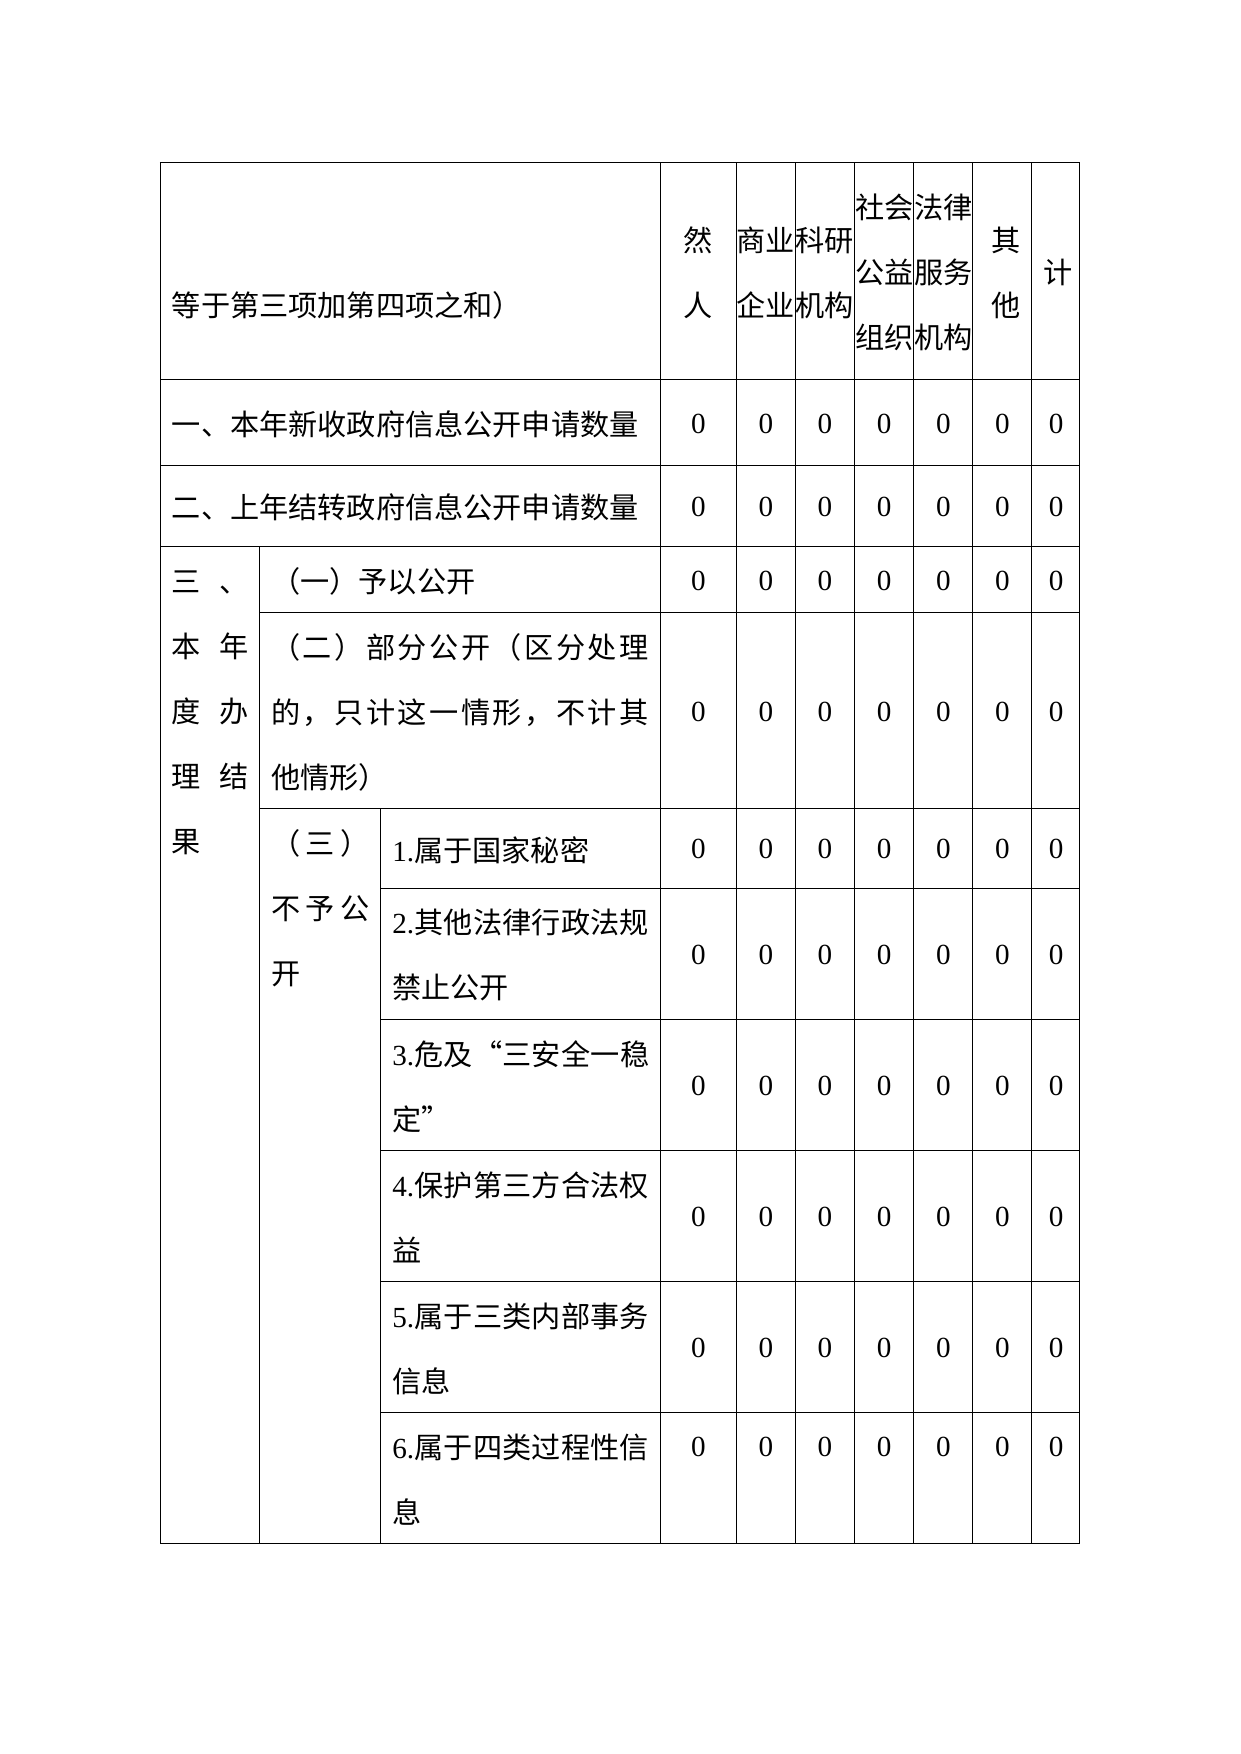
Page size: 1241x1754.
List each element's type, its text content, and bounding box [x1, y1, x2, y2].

table_cell 0 [973, 1282, 1031, 1412]
table_cell 0 [737, 809, 795, 888]
table_cell 0 [973, 547, 1031, 612]
table_cell 社会公益组织 [855, 163, 913, 379]
table_cell 0 [796, 889, 854, 1019]
table_cell 0 [914, 613, 972, 808]
table_cell 0 [796, 466, 854, 546]
table_cell 0 [914, 466, 972, 546]
table_cell 0 [973, 380, 1031, 465]
table_cell 0 [914, 380, 972, 465]
table_cell 0 [1032, 547, 1079, 612]
table_cell 0 [973, 1151, 1031, 1281]
table_cell 0 [737, 1413, 795, 1543]
table_cell 0 [661, 547, 736, 612]
table_cell 0 [661, 1151, 736, 1281]
table_cell 0 [661, 613, 736, 808]
table_cell 0 [855, 1151, 913, 1281]
table_cell 0 [914, 1151, 972, 1281]
table_cell 0 [1032, 1282, 1079, 1412]
table_cell 0 [1032, 809, 1079, 888]
table_cell 0 [1032, 1413, 1079, 1543]
table_cell 0 [855, 613, 913, 808]
table_cell 0 [796, 547, 854, 612]
table_cell 0 [973, 466, 1031, 546]
table_cell 自然人 [661, 163, 736, 379]
table_cell 0 [973, 1020, 1031, 1150]
table_cell 0 [661, 809, 736, 888]
table_cell 0 [855, 380, 913, 465]
table_cell 法律服务机构 [914, 163, 972, 379]
table_cell 三、本年度办理结果 [161, 547, 259, 1543]
table_cell 0 [737, 889, 795, 1019]
table_cell 0 [661, 1282, 736, 1412]
table_cell 0 [737, 1282, 795, 1412]
table_cell 其他 [973, 163, 1031, 379]
table_cell 0 [737, 380, 795, 465]
table_cell 0 [855, 547, 913, 612]
table_cell 0 [1032, 466, 1079, 546]
table_cell 0 [661, 380, 736, 465]
table_cell 0 [973, 1413, 1031, 1543]
table_cell 6.属于四类过程性信息 [381, 1413, 660, 1543]
table_cell 0 [796, 613, 854, 808]
table_cell 0 [737, 547, 795, 612]
table_cell 1.属于国家秘密 [381, 809, 660, 888]
table_cell 0 [796, 1151, 854, 1281]
table_cell 0 [1032, 889, 1079, 1019]
table_cell 0 [661, 466, 736, 546]
table_cell 0 [1032, 1151, 1079, 1281]
table_cell 0 [796, 1020, 854, 1150]
table_cell 一、本年新收政府信息公开申请数量 [161, 380, 660, 465]
table_cell 0 [855, 1413, 913, 1543]
table_cell 0 [661, 889, 736, 1019]
table_cell 二、上年结转政府信息公开申请数量 [161, 466, 660, 546]
table_cell （一）予以公开 [260, 547, 660, 612]
table_cell 0 [796, 1413, 854, 1543]
table_cell 0 [855, 1282, 913, 1412]
table_cell 0 [973, 613, 1031, 808]
table_cell 0 [855, 1020, 913, 1150]
table_cell （三）不予公开 [260, 809, 380, 1543]
table_cell 0 [661, 1413, 736, 1543]
table_cell 0 [796, 380, 854, 465]
table_cell 0 [973, 889, 1031, 1019]
table_cell 0 [796, 1282, 854, 1412]
table_cell 0 [914, 889, 972, 1019]
table_cell 0 [1032, 1020, 1079, 1150]
table_cell 0 [737, 1020, 795, 1150]
table_cell 0 [737, 613, 795, 808]
table_cell 0 [973, 809, 1031, 888]
table_cell （二）部分公开（区分处理的，只计这一情形，不计其他情形） [260, 613, 660, 808]
table_cell 0 [737, 466, 795, 546]
table_cell 商业企业 [737, 163, 795, 379]
table_cell 总计 [1032, 163, 1079, 379]
table_cell 2.其他法律行政法规禁止公开 [381, 889, 660, 1019]
table_cell 0 [914, 1413, 972, 1543]
table_cell 0 [855, 809, 913, 888]
table_cell 0 [914, 809, 972, 888]
table_cell 5.属于三类内部事务信息 [381, 1282, 660, 1412]
table_cell 0 [737, 1151, 795, 1281]
table_cell 3.危及“三安全一稳定” [381, 1020, 660, 1150]
table_cell 0 [661, 1020, 736, 1150]
table_cell 0 [914, 1282, 972, 1412]
table_cell 4.保护第三方合法权益 [381, 1151, 660, 1281]
table_cell 科研机构 [796, 163, 854, 379]
table_cell 0 [855, 466, 913, 546]
table_cell 0 [855, 889, 913, 1019]
table_cell 0 [914, 1020, 972, 1150]
table_cell 0 [1032, 380, 1079, 465]
table_cell 0 [914, 547, 972, 612]
table_cell 0 [796, 809, 854, 888]
table_cell 0 [1032, 613, 1079, 808]
